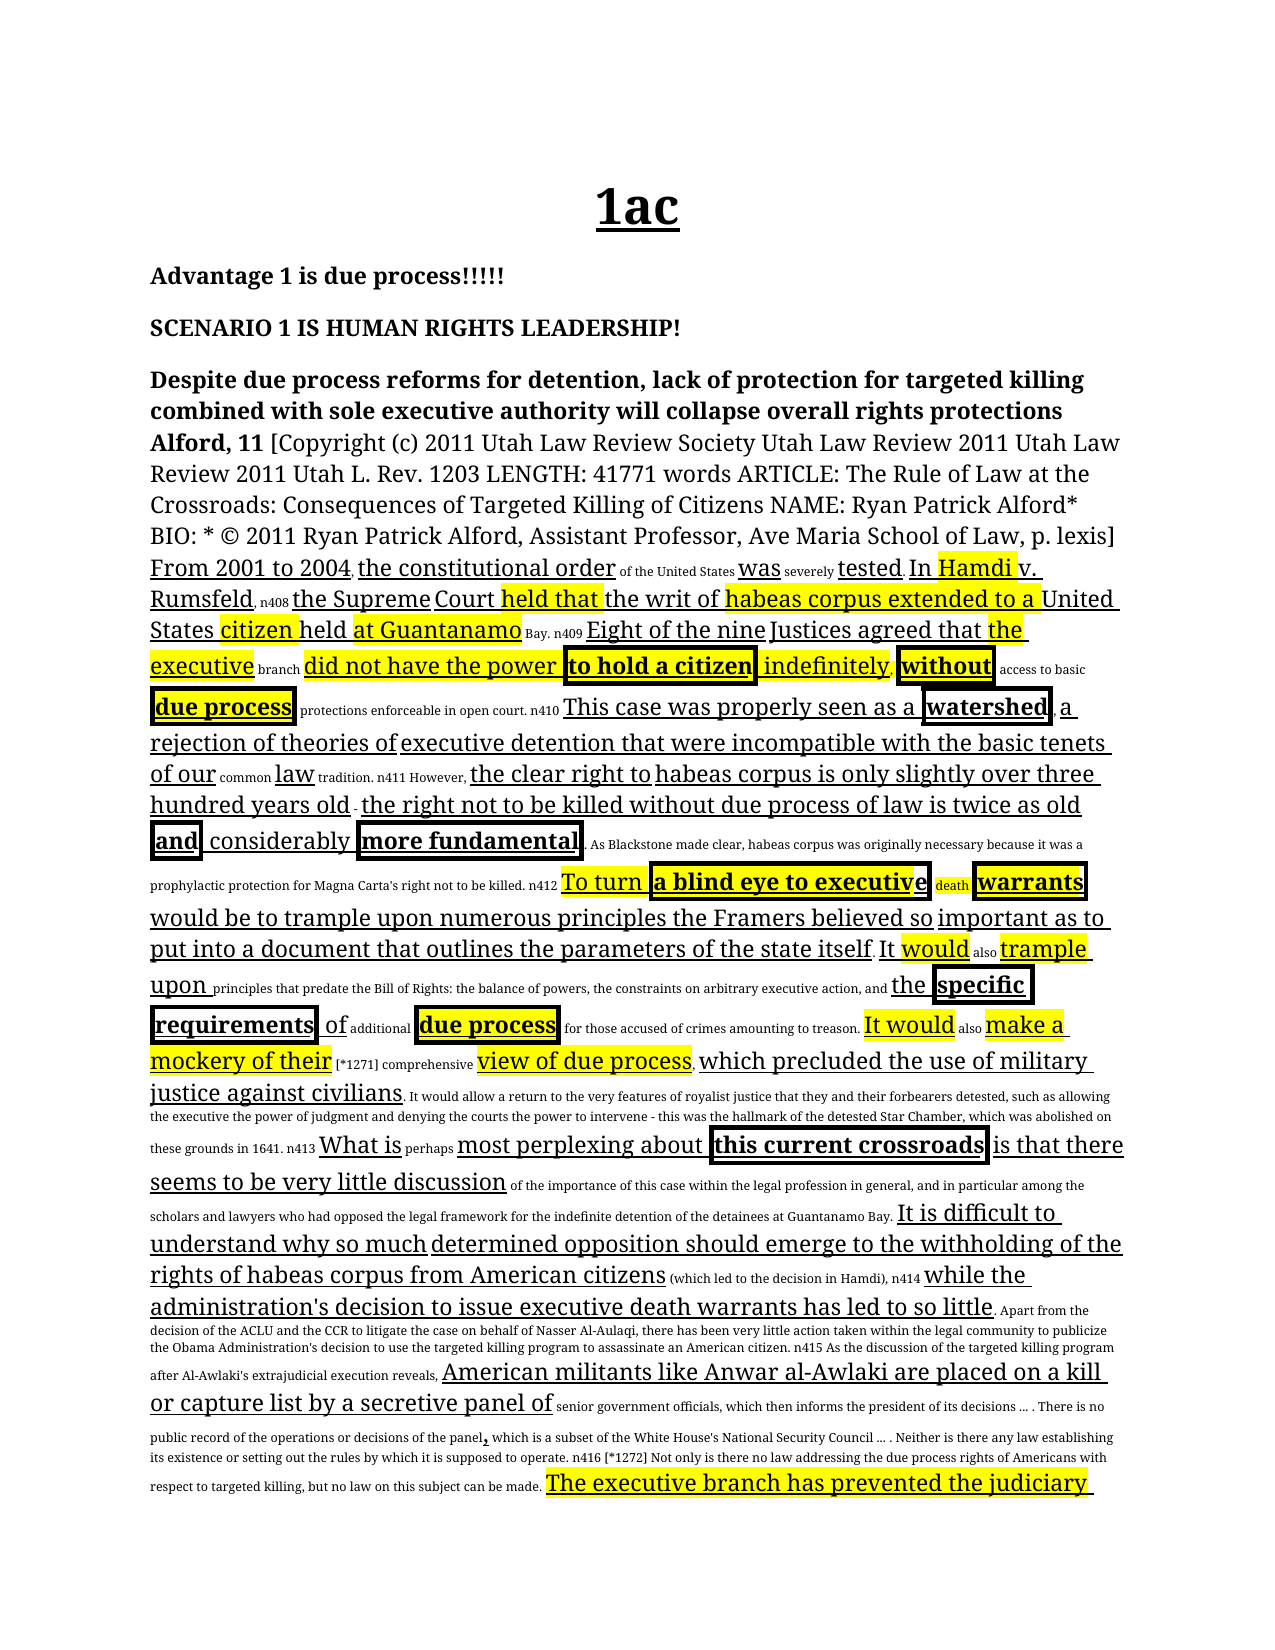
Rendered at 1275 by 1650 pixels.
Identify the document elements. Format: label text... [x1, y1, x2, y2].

text Alford, 11 [Copyright (c) 2011 Utah Law Review Society Utah Law Review 2011 Utah Law Review 2011 Utah L. Rev. 1203 LENGTH: 41771 words ARTICLE: The Rule of Law at the Crossroads: Consequences of Targeted Killing of Citizens NAME: Ryan Patrick Alford* BIO: * © 2011 Ryan Patrick Alford, Assistant Professor, Ave Maria School of Law, p. lexis] [150, 426, 1125, 551]
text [150, 551, 1125, 1498]
subtitle 1ac [150, 171, 1125, 239]
subtitle Despite due process reforms for detention, lack of protection for targeted killing combined with sole executive authority will collapse overall rights protections [150, 364, 1125, 426]
subtitle Advantage 1 is due process!!!!! [150, 260, 1125, 291]
subtitle SCENARIO 1 IS HUMAN RIGHTS LEADERSHIP! [150, 312, 1125, 343]
